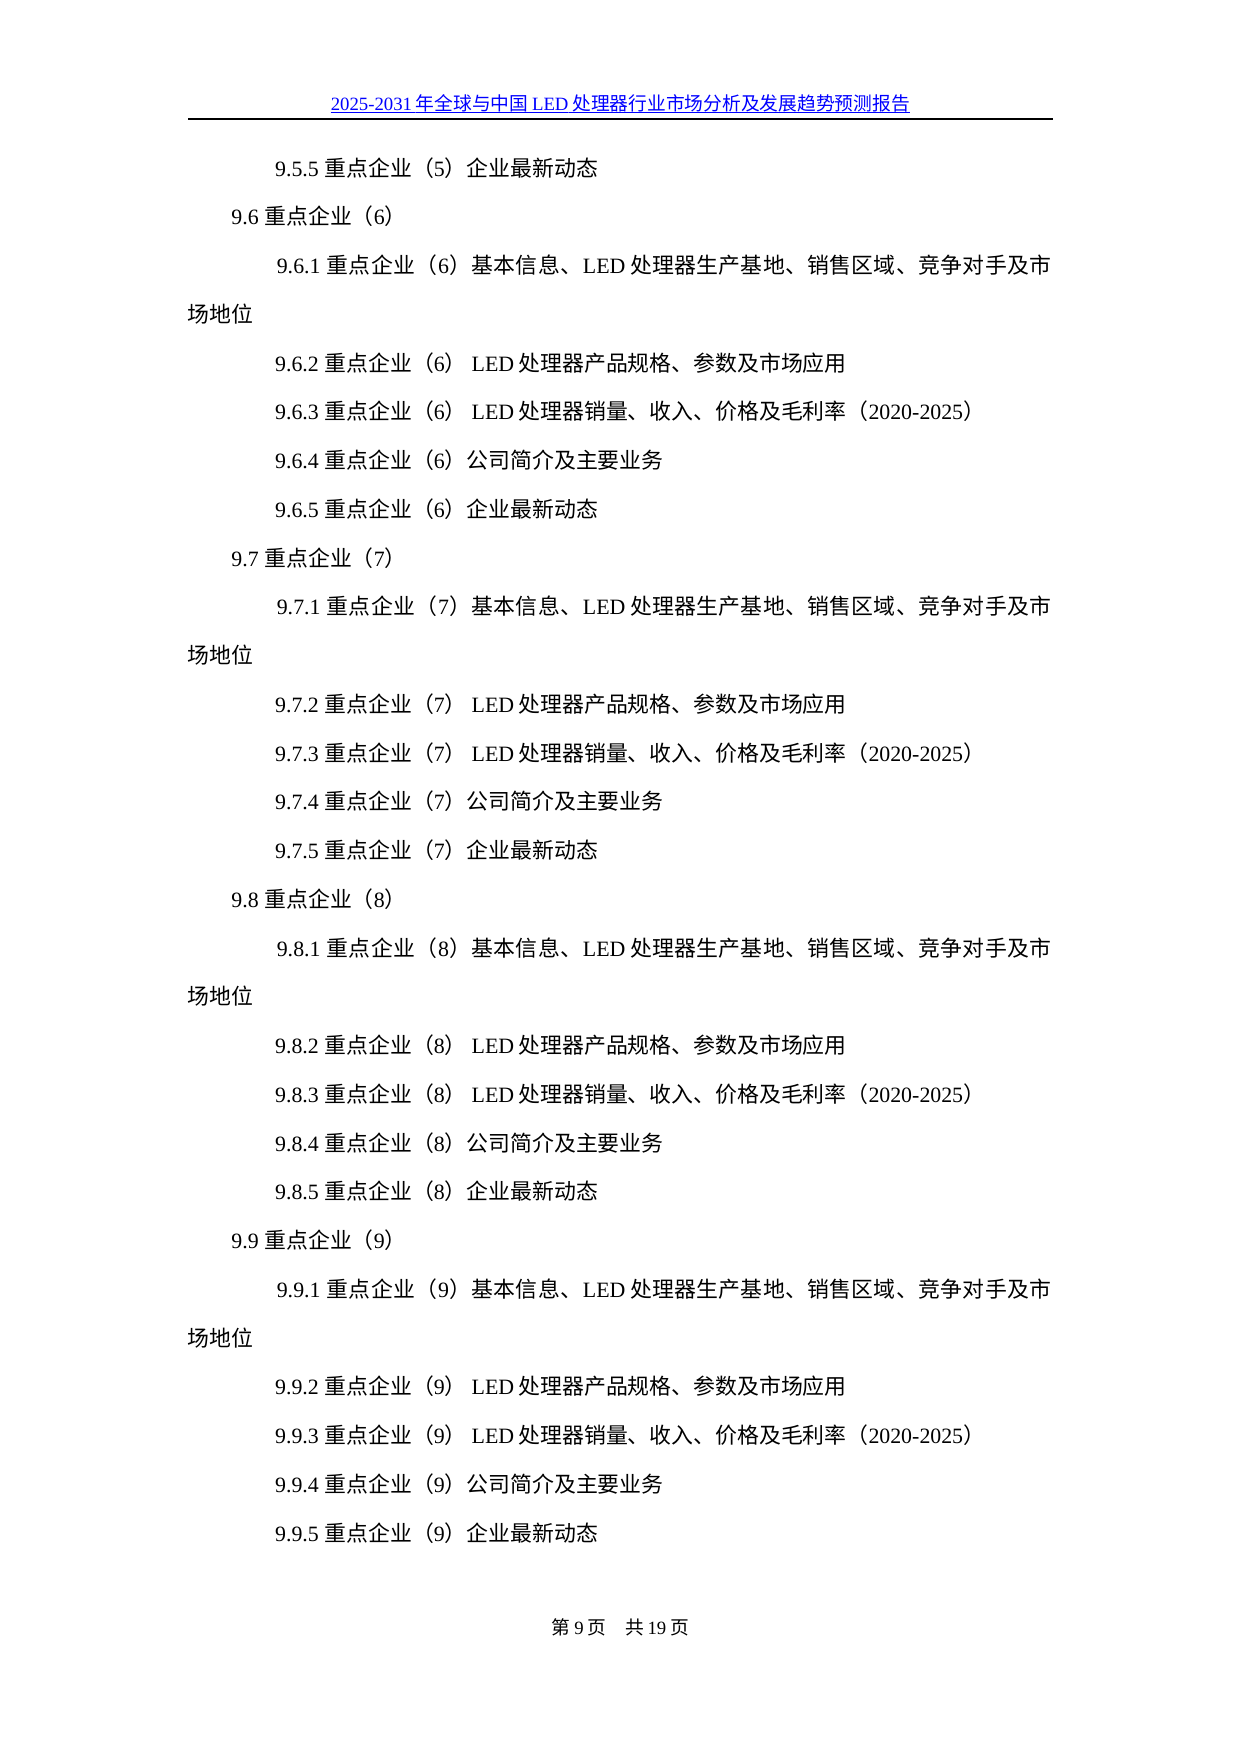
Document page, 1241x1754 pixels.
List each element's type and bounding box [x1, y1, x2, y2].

text [187, 150, 1053, 1548]
